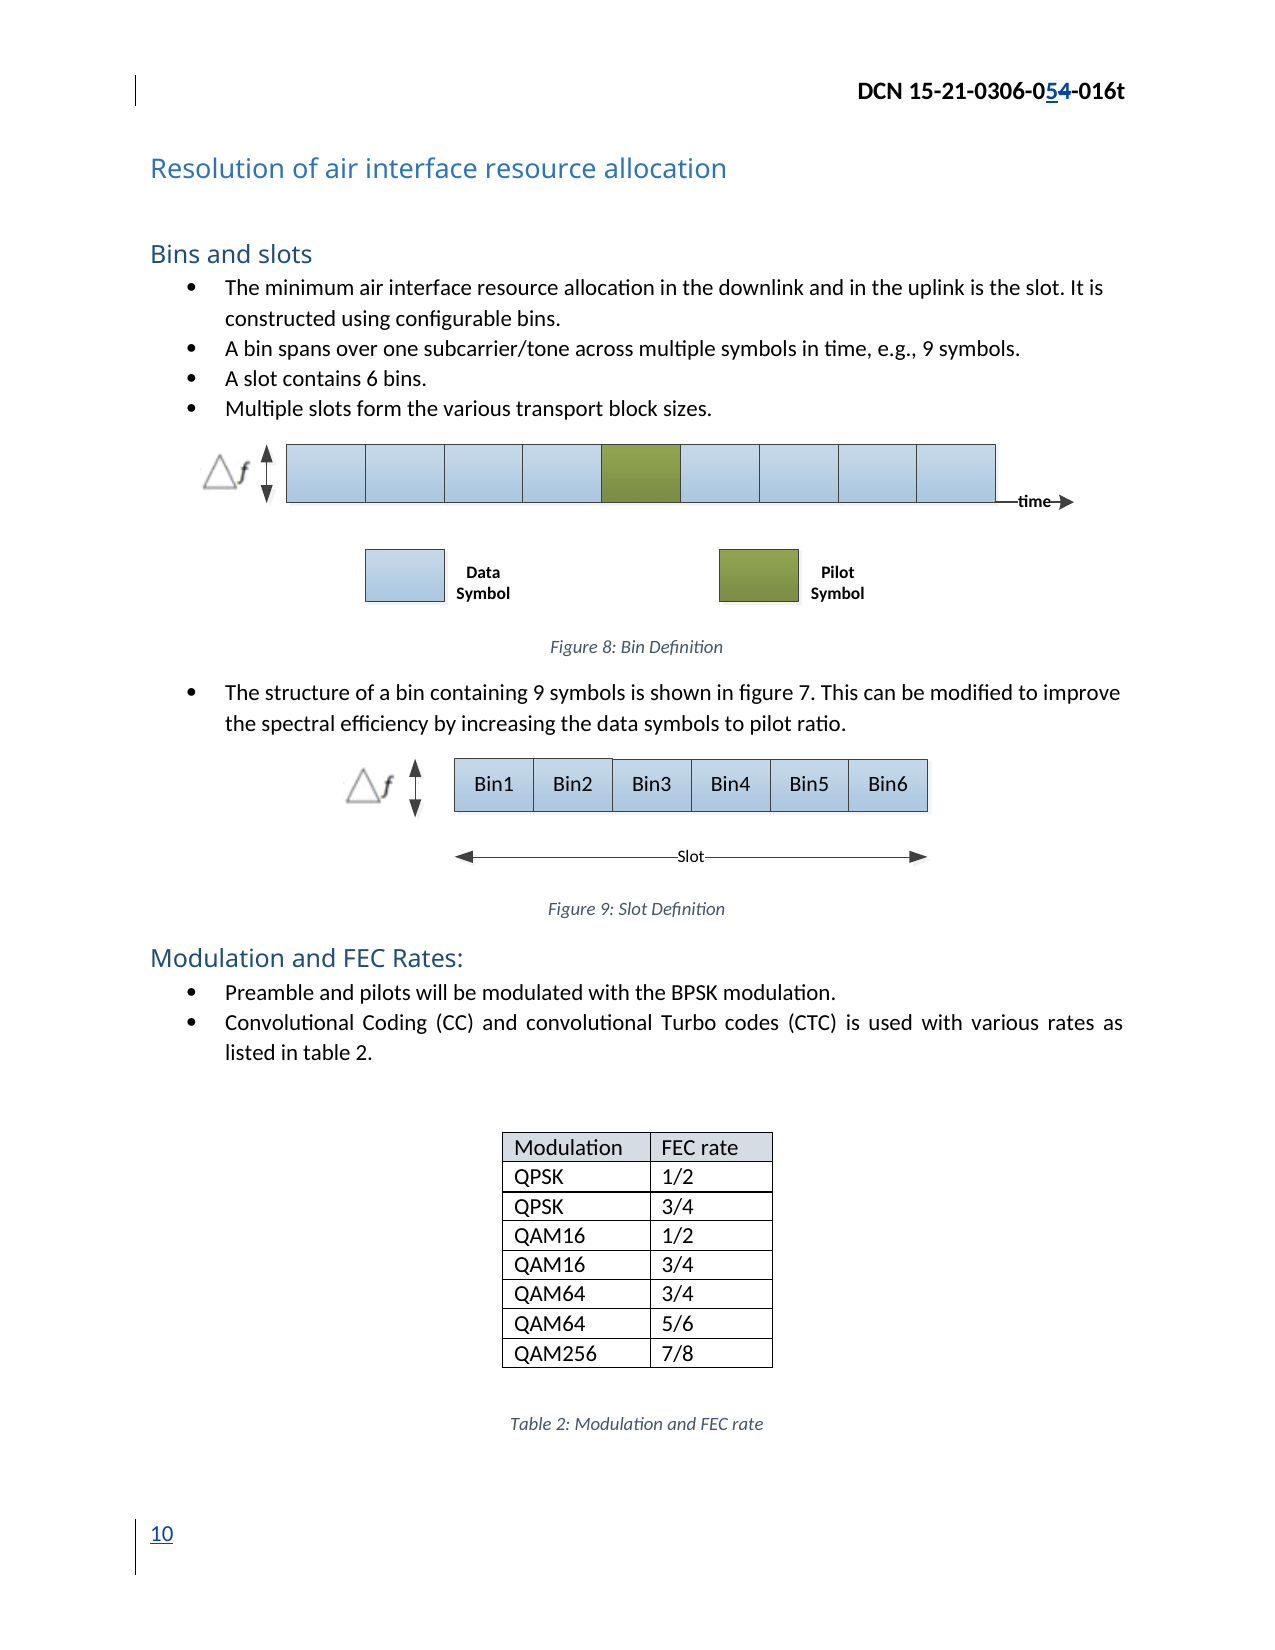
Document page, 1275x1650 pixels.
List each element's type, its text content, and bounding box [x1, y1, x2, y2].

table_cell QAM64 [503, 1309, 650, 1338]
list The minimum air interface resource allocation in the downlink and in the uplink is the slot. It is constructed using configurable bins. [187, 273, 1125, 332]
table_cell 1/2 [651, 1221, 772, 1249]
table_cell QPSK [503, 1162, 650, 1191]
subtitle Modulation and FEC Rates: [150, 941, 1125, 975]
list A slot contains 6 bins. [187, 364, 1125, 392]
table_cell 5/6 [651, 1309, 772, 1338]
subtitle Resolution of air interface resource allocation [150, 150, 1125, 187]
table_cell 7/8 [651, 1339, 772, 1367]
table_header FEC rate [651, 1133, 772, 1161]
list The structure of a bin containing 9 symbols is shown in figure 7. This can be modified to improve the spectral efficiency by increasing the data symbols to pilot ratio. [187, 678, 1125, 737]
table_cell QPSK [503, 1193, 650, 1220]
list Preamble and pilots will be modulated with the BPSK modulation. [187, 978, 1125, 1006]
table_cell QAM16 [503, 1251, 650, 1278]
table_cell QAM256 [503, 1339, 650, 1367]
table_cell 3/4 [651, 1251, 772, 1278]
table_header Modulation [503, 1133, 650, 1161]
list Multiple slots form the various transport block sizes. [187, 394, 1125, 422]
table_cell 3/4 [651, 1280, 772, 1308]
list Convolutional Coding (CC) and convolutional Turbo codes (CTC) is used with various rates as listed in table 2. [187, 1008, 1125, 1066]
subtitle Bins and slots [150, 237, 1125, 271]
table_cell 3/4 [651, 1193, 772, 1220]
table_cell QAM64 [503, 1280, 650, 1308]
table_cell 1/2 [651, 1162, 772, 1191]
table_cell QAM16 [503, 1221, 650, 1249]
list A bin spans over one subcarrier/tone across multiple symbols in time, e.g., 9 symbols. [187, 334, 1125, 362]
